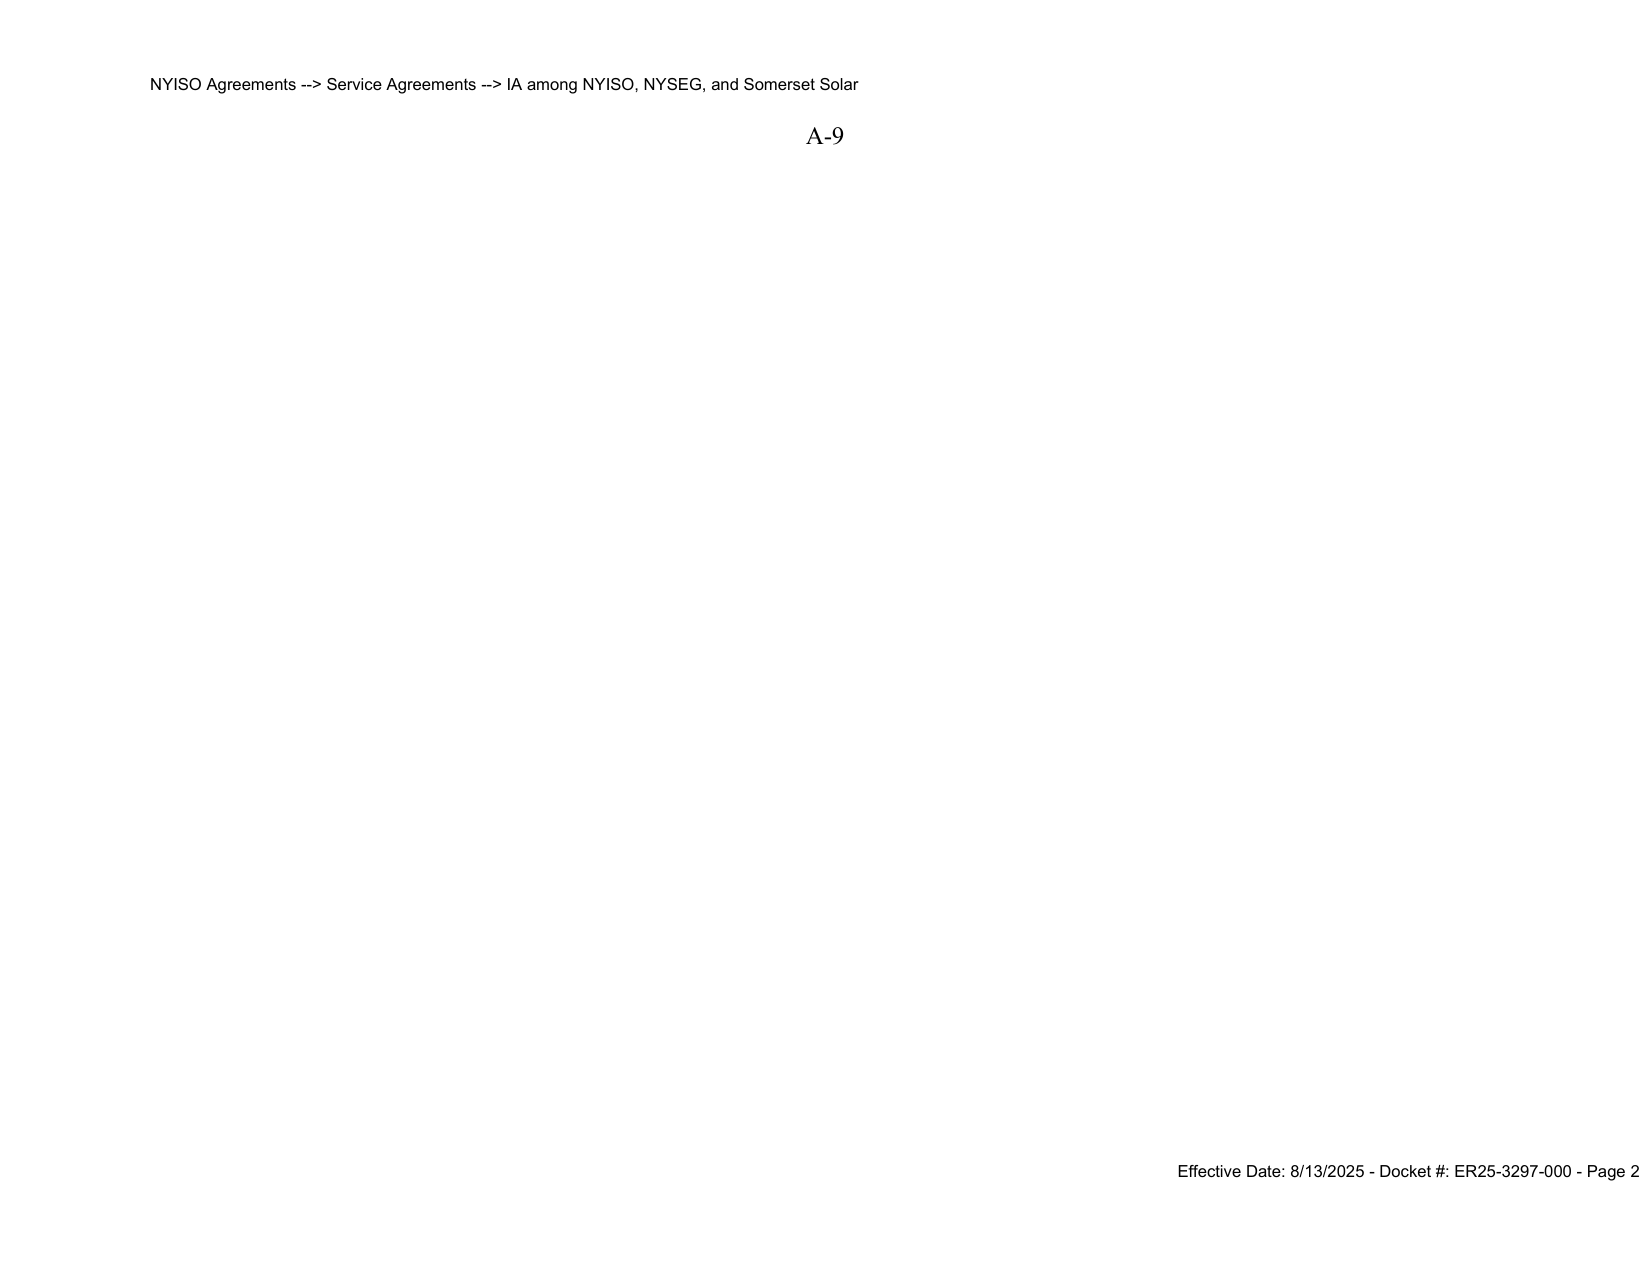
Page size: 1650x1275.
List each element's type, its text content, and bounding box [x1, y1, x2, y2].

list A-9 [806, 121, 1639, 150]
